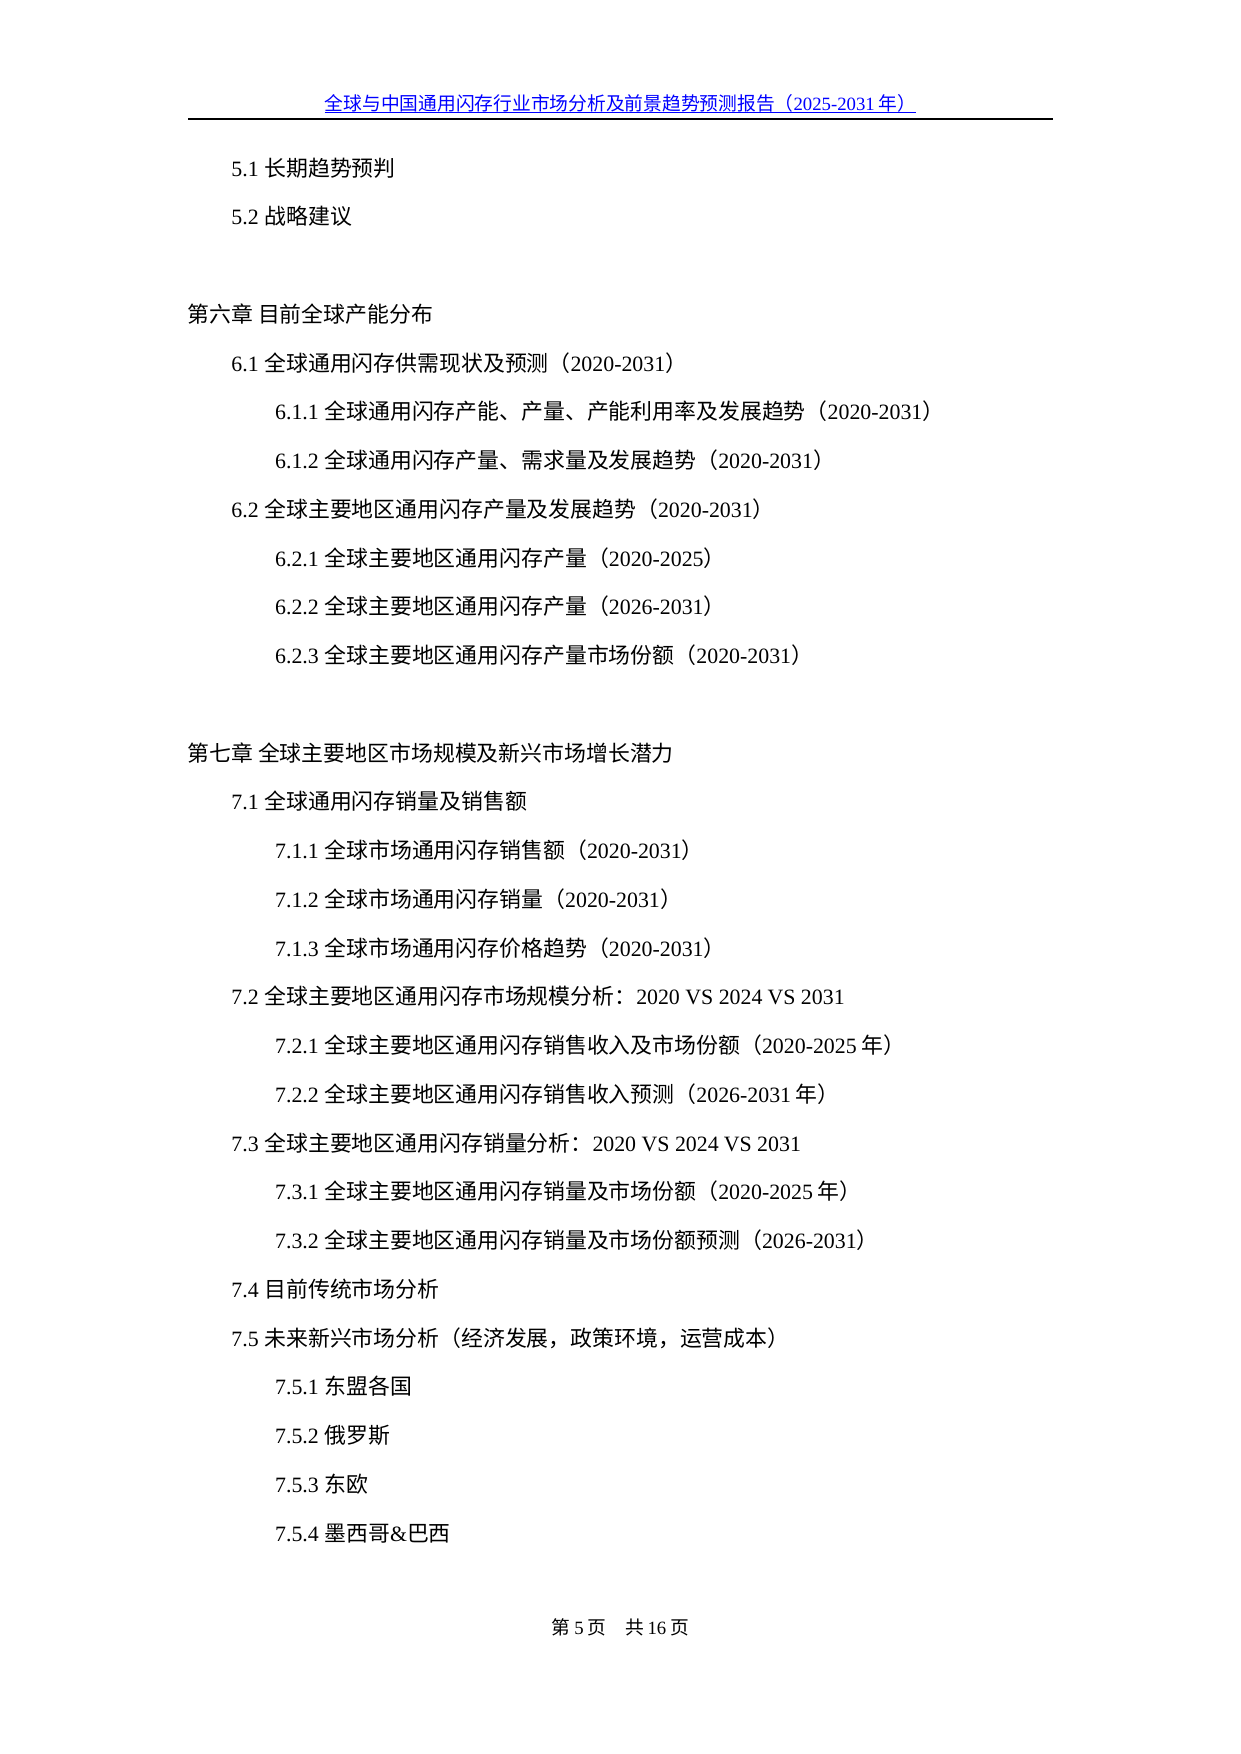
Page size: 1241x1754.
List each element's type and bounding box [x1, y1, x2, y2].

text [187, 150, 1053, 1548]
